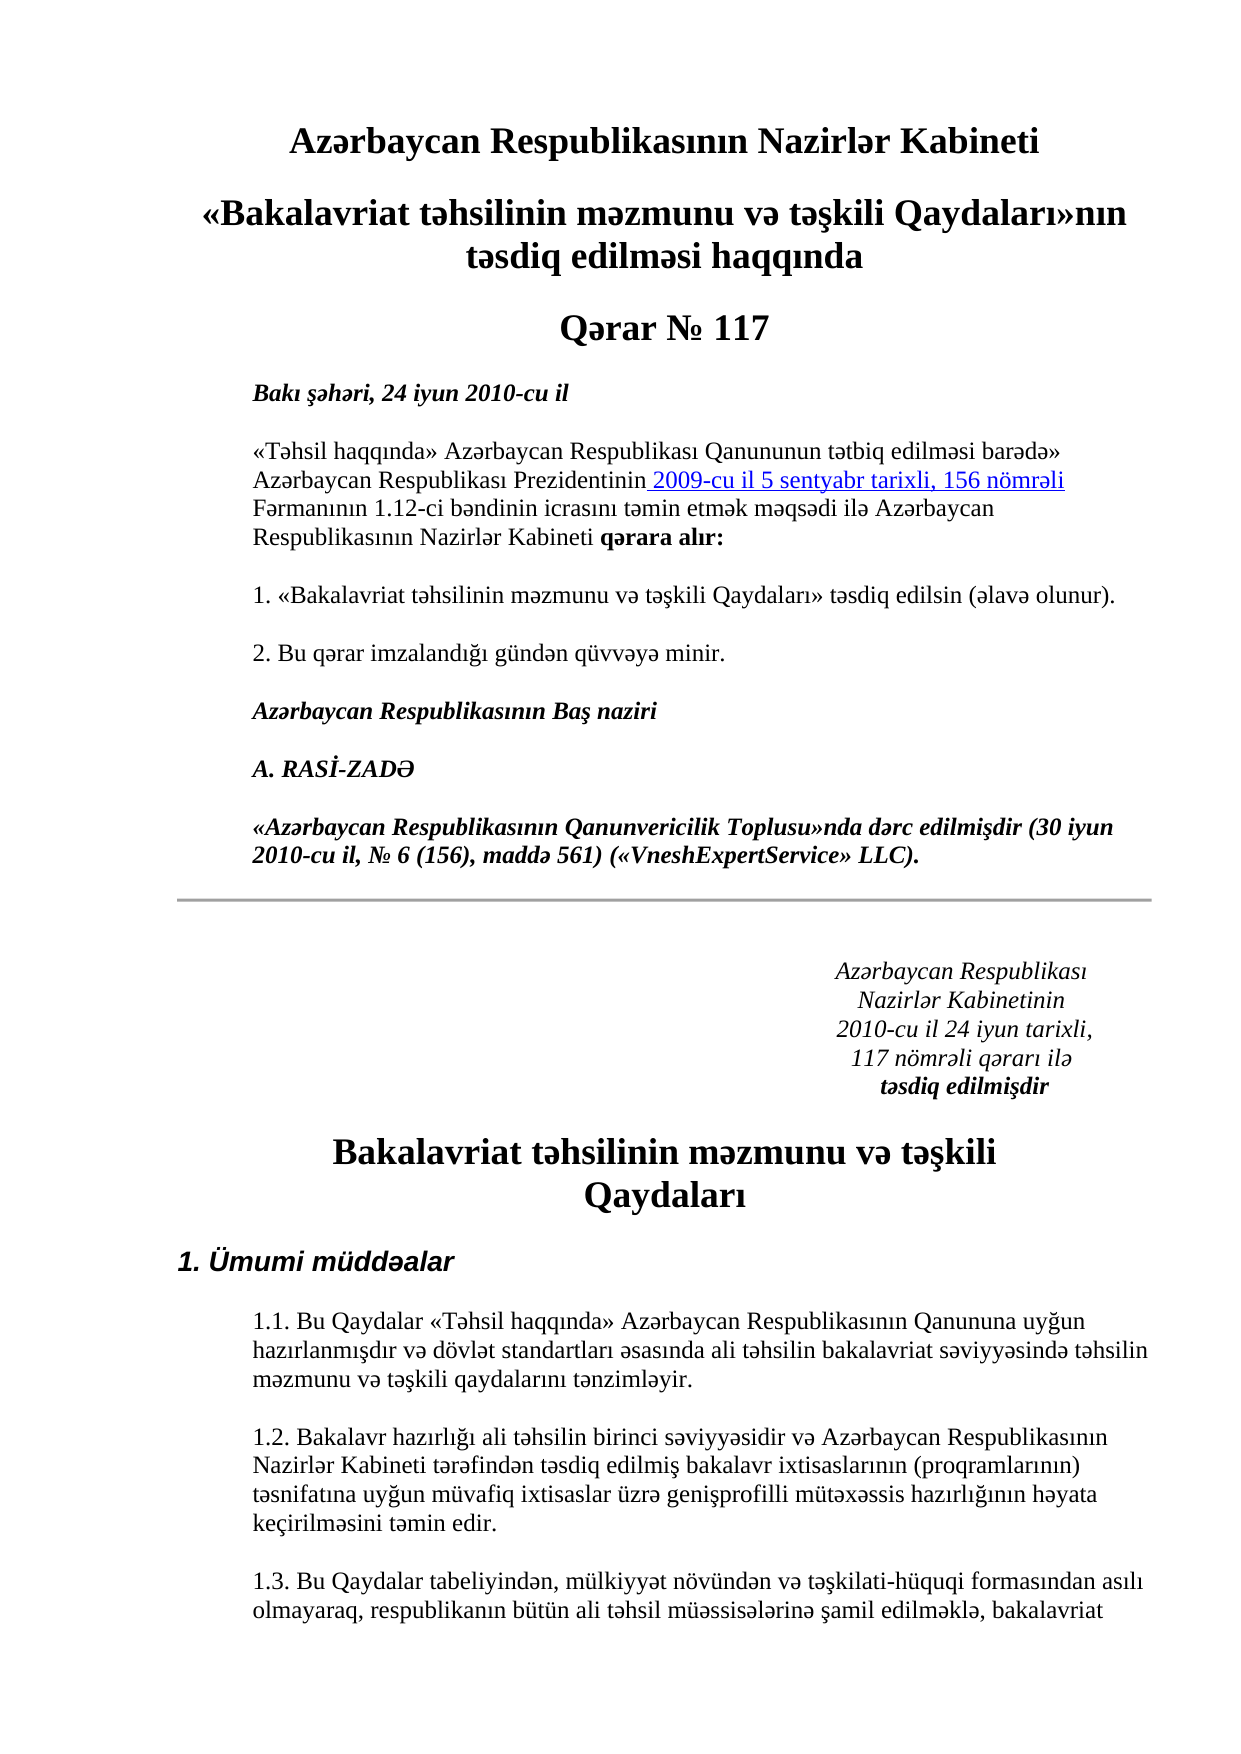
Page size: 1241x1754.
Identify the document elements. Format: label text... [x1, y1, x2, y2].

text Qərar № 117 [177, 306, 1152, 349]
text «Təhsil haqqında» Azərbaycan Respublikası Qanununun tətbiq edilməsi barədə» Azərbaycan Respublikası Prezidentinin 2009-cu il 5 sentyabr tarixli, 156 nömrəli Fərmanının 1.12-ci bəndinin icrasını təmin etmək məqsədi ilə Azərbaycan Respublikasının Nazirlər Kabineti qərara alır: [252, 436, 1152, 551]
text 2. Bu qərar imzalandığı gündən qüvvəyə minir. [252, 638, 1152, 667]
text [252, 1566, 1152, 1623]
text 1.2. Bakalavr hazırlığı ali təhsilin birinci səviyyəsidir və Azərbaycan Respublikasının Nazirlər Kabineti tərəfindən təsdiq edilmiş bakalavr ixtisaslarının (proqramlarının) təsnifatına uyğun müvafiq ixtisaslar üzrə genişprofilli mütəxəssis hazırlığının həyata keçirilməsini təmin edir. [252, 1422, 1152, 1537]
text «Azərbaycan Respublikasının Qanunvericilik Toplusu»nda dərc edilmişdir (30 iyun 2010-cu il, № 6 (156), maddə 561) («VneshExpertService» LLC). [252, 812, 1152, 869]
text A. RASİ-ZADƏ [252, 754, 1152, 783]
text Bakalavriat təhsilinin məzmunu və təşkili Qaydaları [177, 1129, 1152, 1216]
text Azərbaycan Respublikasının Nazirlər Kabineti [177, 118, 1152, 161]
text Azərbaycan Respublikasının Baş naziri [252, 696, 1152, 725]
text Bakı şəhəri, 24 iyun 2010-cu il [252, 378, 1152, 407]
text Azərbaycan Respublikası Nazirlər Kabinetinin 2010-cu il 24 iyun tarixli, 117 nömrəli qərarı ilə təsdiq edilmişdir [777, 956, 1152, 1100]
text «Bakalavriat təhsilinin məzmunu və təşkili Qaydaları»nın təsdiq edilməsi haqqında [177, 190, 1152, 277]
text 1. «Bakalavriat təhsilinin məzmunu və təşkili Qaydaları» təsdiq edilsin (əlavə olunur). [252, 580, 1152, 609]
text 1.1. Bu Qaydalar «Təhsil haqqında» Azərbaycan Respublikasının Qanununa uyğun hazırlanmışdır və dövlət standartları əsasında ali təhsilin bakalavriat səviyyəsində təhsilin məzmunu və təşkili qaydalarını tənzimləyir. [252, 1306, 1152, 1393]
text 1. Ümumi müddəalar [177, 1245, 1152, 1277]
